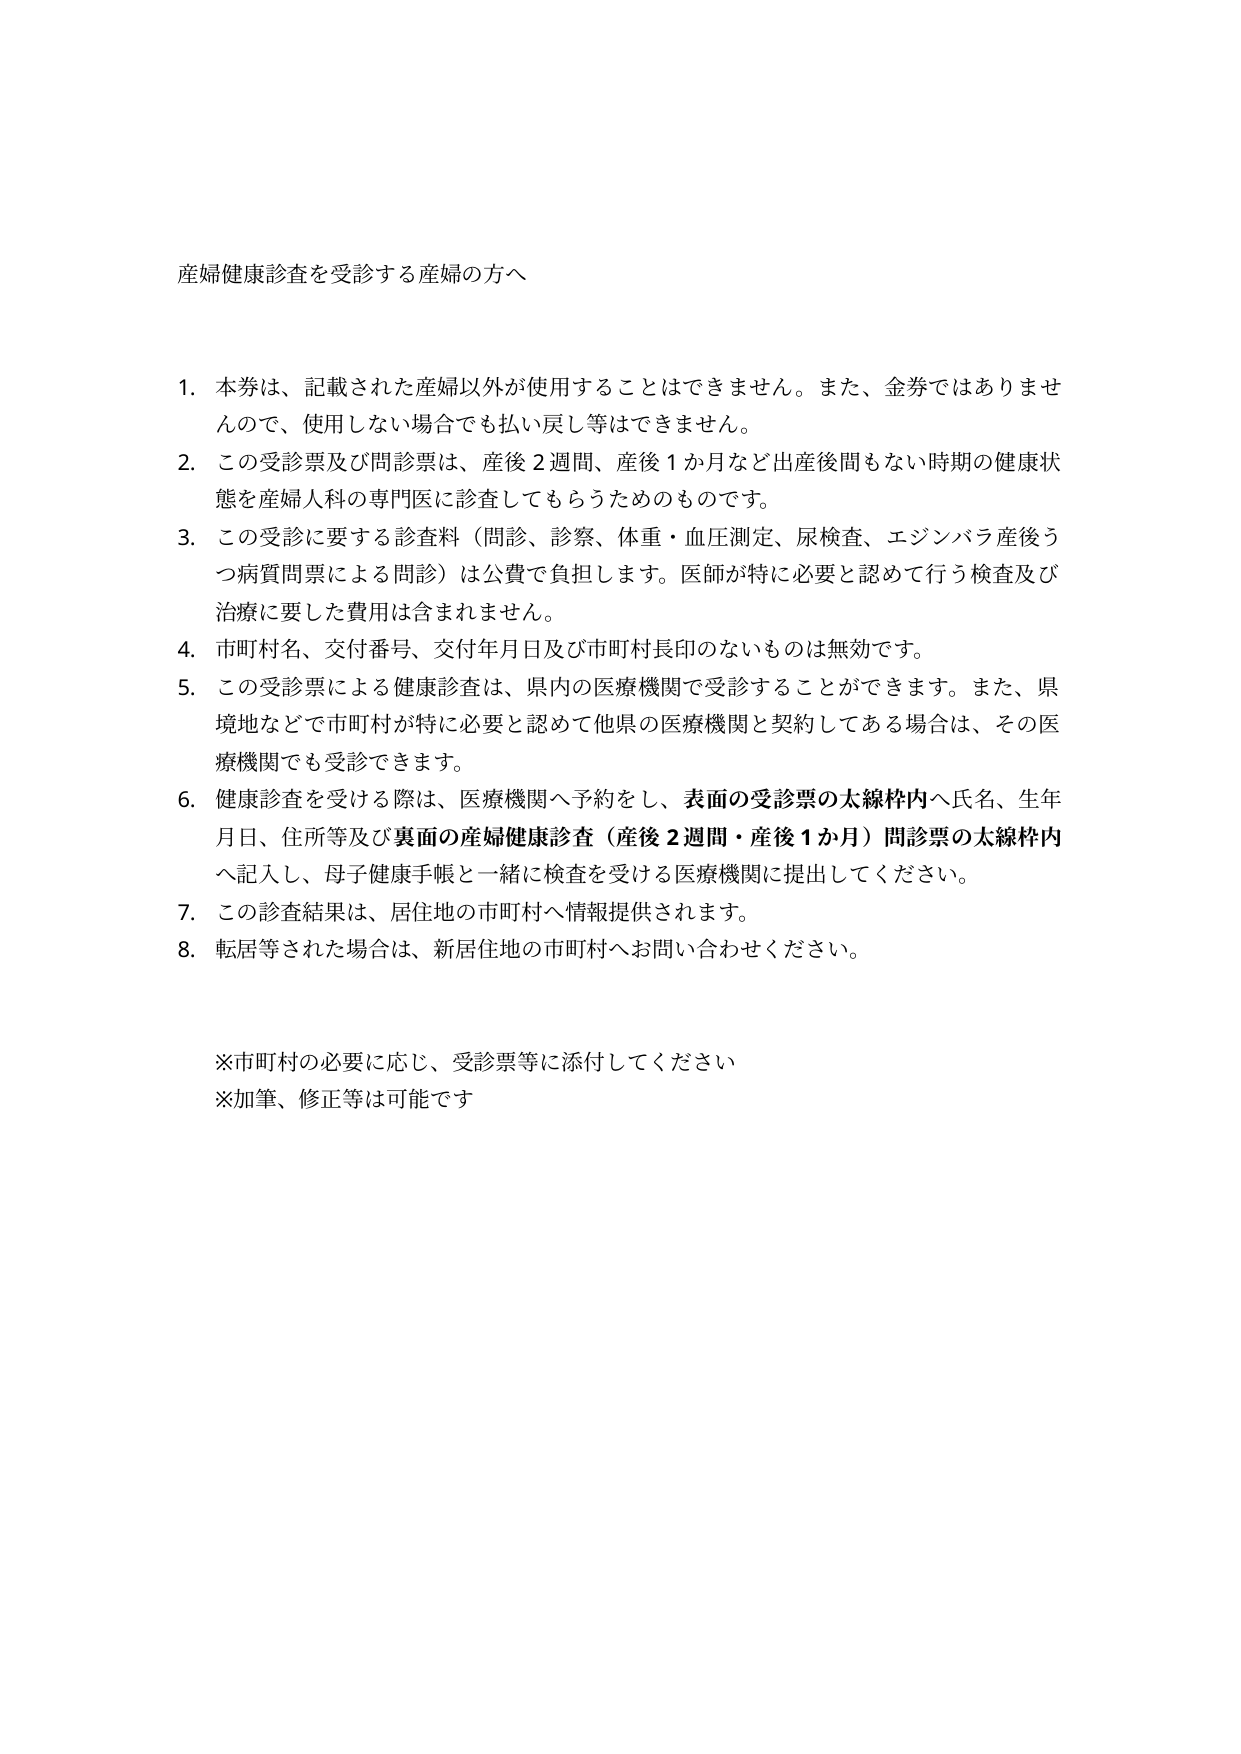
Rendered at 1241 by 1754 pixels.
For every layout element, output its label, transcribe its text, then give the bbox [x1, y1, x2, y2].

list この診査結果は、居住地の市町村へ情報提供されます。 [177, 892, 1063, 929]
text ※加筆、修正等は可能です [215, 1079, 1063, 1117]
list この受診に要する診査料（問診、診察、体重・血圧測定、尿検査、エジンバラ産後うつ病質問票による問診）は公費で負担します。医師が特に必要と認めて行う検査及び治療に要した費用は含まれません。 [177, 517, 1063, 629]
list この受診票及び問診票は、産後2週間、産後1か月など出産後間もない時期の健康状態を産婦人科の専門医に診査してもらうためのものです。 [177, 442, 1063, 517]
list 市町村名、交付番号、交付年月日及び市町村長印のないものは無効です。 [177, 629, 1063, 667]
text 産婦健康診査を受診する産婦の方へ [177, 254, 1063, 292]
list 健康診査を受ける際は、医療機関へ予約をし、表面の受診票の太線枠内へ氏名、生年月日、住所等及び裏面の産婦健康診査（産後2週間・産後1か月）問診票の太線枠内へ記入し、母子健康手帳と一緒に検査を受ける医療機関に提出してください。 [177, 779, 1063, 892]
list この受診票による健康診査は、県内の医療機関で受診することができます。また、県境地などで市町村が特に必要と認めて他県の医療機関と契約してある場合は、その医療機関でも受診できます。 [177, 667, 1063, 779]
list 転居等された場合は、新居住地の市町村へお問い合わせください。 [177, 929, 1063, 967]
list 本券は、記載された産婦以外が使用することはできません。また、金券ではありませんので、使用しない場合でも払い戻し等はできません。 [177, 367, 1063, 442]
text ※市町村の必要に応じ、受診票等に添付してください [215, 1042, 1063, 1079]
